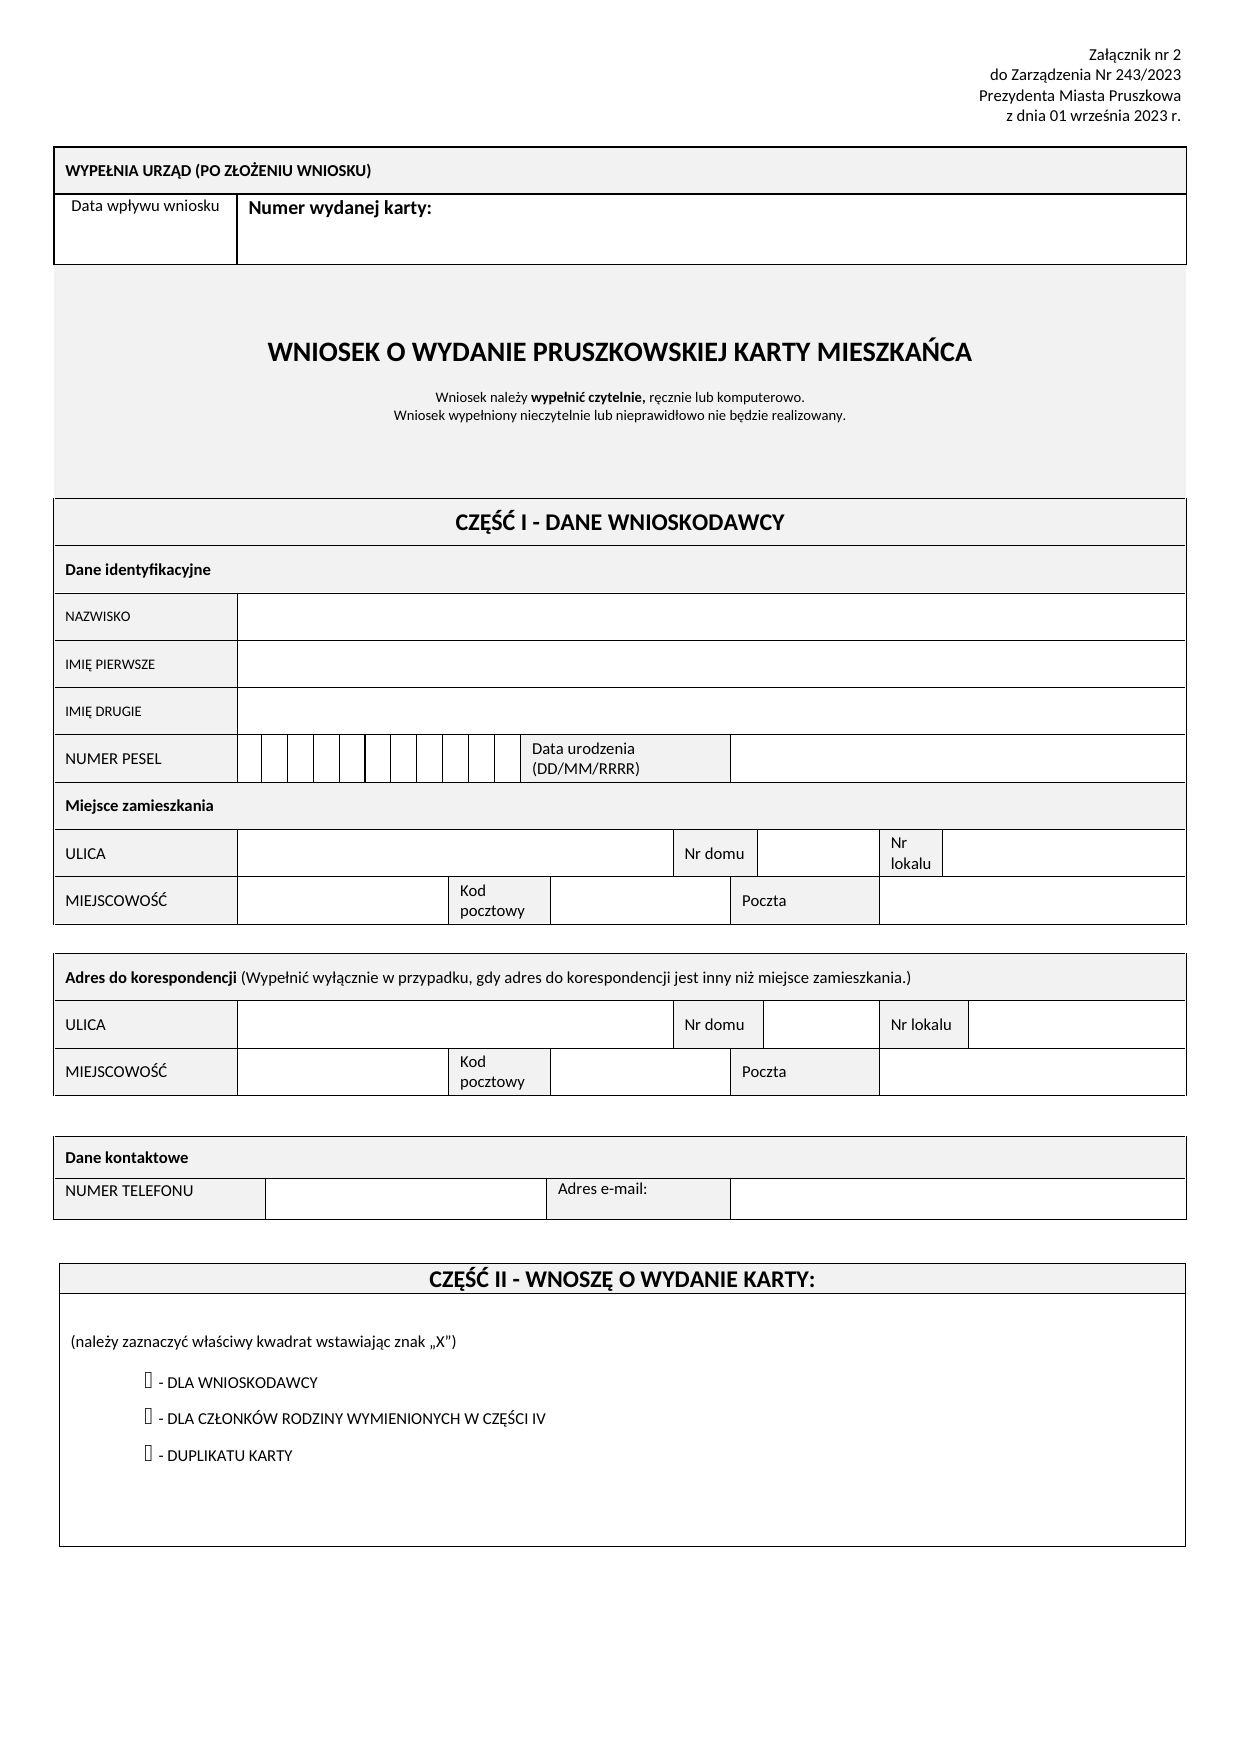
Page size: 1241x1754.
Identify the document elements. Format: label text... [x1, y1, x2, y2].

table_cell [551, 877, 730, 923]
table_cell [340, 735, 364, 782]
table_cell Adres do korespondencji (Wypełnić wyłącznie w przypadku, gdy adres do korespondencji jest inny niż miejsce zamieszkania.) [54, 953, 1186, 1000]
table_cell Data wpływu wniosku [55, 195, 236, 263]
text Załącznik nr 2 [659, 44, 1181, 65]
table_cell [262, 735, 287, 782]
text Prezydenta Miasta Pruszkowa [659, 85, 1181, 105]
table_cell Data urodzenia (DD/MM/RRRR) [521, 735, 730, 782]
table_cell [238, 735, 261, 782]
table_cell Adres e-mail: [547, 1179, 730, 1219]
table_cell [238, 640, 1186, 687]
table_cell [764, 1001, 879, 1048]
table_cell [943, 829, 1186, 876]
table_cell Miejsce zamieszkania [54, 782, 1186, 829]
table_cell [551, 1049, 730, 1095]
table_cell [314, 735, 339, 782]
table_cell MIEJSCOWOŚĆ [54, 877, 237, 923]
table_cell [417, 735, 442, 782]
table_cell Dane identyfikacyjne [54, 545, 1186, 592]
table_cell Nr domu [674, 830, 757, 876]
table_cell Nr domu [674, 1001, 763, 1048]
table_cell ULICA [54, 1001, 237, 1048]
table_cell [54, 1095, 1186, 1136]
table_cell Kod pocztowy [449, 1049, 550, 1095]
table_cell IMIĘ DRUGIE [54, 688, 237, 734]
table_cell [238, 687, 1186, 734]
table_cell [238, 877, 448, 923]
table_cell [238, 830, 673, 876]
table_cell IMIĘ PIERWSZE [54, 641, 237, 687]
table_cell [758, 830, 879, 876]
table_cell [366, 735, 390, 782]
table_cell NAZWISKO [54, 594, 237, 640]
table_cell [288, 735, 313, 782]
table_cell [880, 1048, 1186, 1095]
table_cell [443, 735, 468, 782]
table_cell Numer wydanej karty: [238, 195, 1186, 263]
table_cell [266, 1179, 546, 1219]
table_cell MIEJSCOWOŚĆ [54, 1049, 237, 1095]
table_cell [495, 735, 520, 782]
table_cell [391, 735, 416, 782]
table_cell Poczta [731, 1049, 879, 1095]
table_cell NUMER PESEL [54, 735, 237, 782]
table_cell WNIOSEK O WYDANIE PRUSZKOWSKIEJ KARTY MIESZKAŃCA Wniosek należy wypełnić czytelnie, ręcznie lub komputerowo. Wniosek wypełniony nieczytelnie lub nieprawidłowo nie będzie realizowany. [54, 265, 1186, 498]
table_cell [731, 734, 1186, 782]
table_header WYPEŁNIA URZĄD (PO ZŁOŻENIU WNIOSKU) [55, 148, 1186, 193]
table_cell [54, 924, 1186, 953]
table_cell [969, 1000, 1186, 1048]
table_cell Poczta [731, 877, 879, 923]
table_cell Nr lokalu [880, 1001, 968, 1048]
table_header CZĘŚĆ II - WNOSZĘ O WYDANIE KARTY: [60, 1264, 1185, 1293]
table_cell [238, 1049, 448, 1095]
table_cell Kod pocztowy [449, 877, 550, 923]
table_cell [469, 735, 494, 782]
table_cell ULICA [54, 830, 237, 876]
table_cell [731, 1178, 1186, 1219]
text z dnia 01 września 2023 r. [659, 105, 1181, 126]
table_cell (należy zaznaczyć właściwy kwadrat wstawiając znak „X”) - DLA WNIOSKODAWCY - DLA CZŁONKÓW RODZINY WYMIENIONYCH W CZĘŚCI IV - DUPLIKATU KARTY [60, 1294, 1185, 1546]
table_cell [238, 593, 1186, 640]
table_cell CZĘŚĆ I - DANE WNIOSKODAWCY [54, 498, 1186, 545]
table_cell Dane kontaktowe [54, 1136, 1186, 1178]
text do Zarządzenia Nr 243/2023 [659, 65, 1181, 85]
table_cell [880, 876, 1186, 923]
table_cell Nr lokalu [880, 830, 942, 876]
table_cell NUMER TELEFONU [54, 1179, 265, 1219]
table_cell [238, 1001, 673, 1048]
